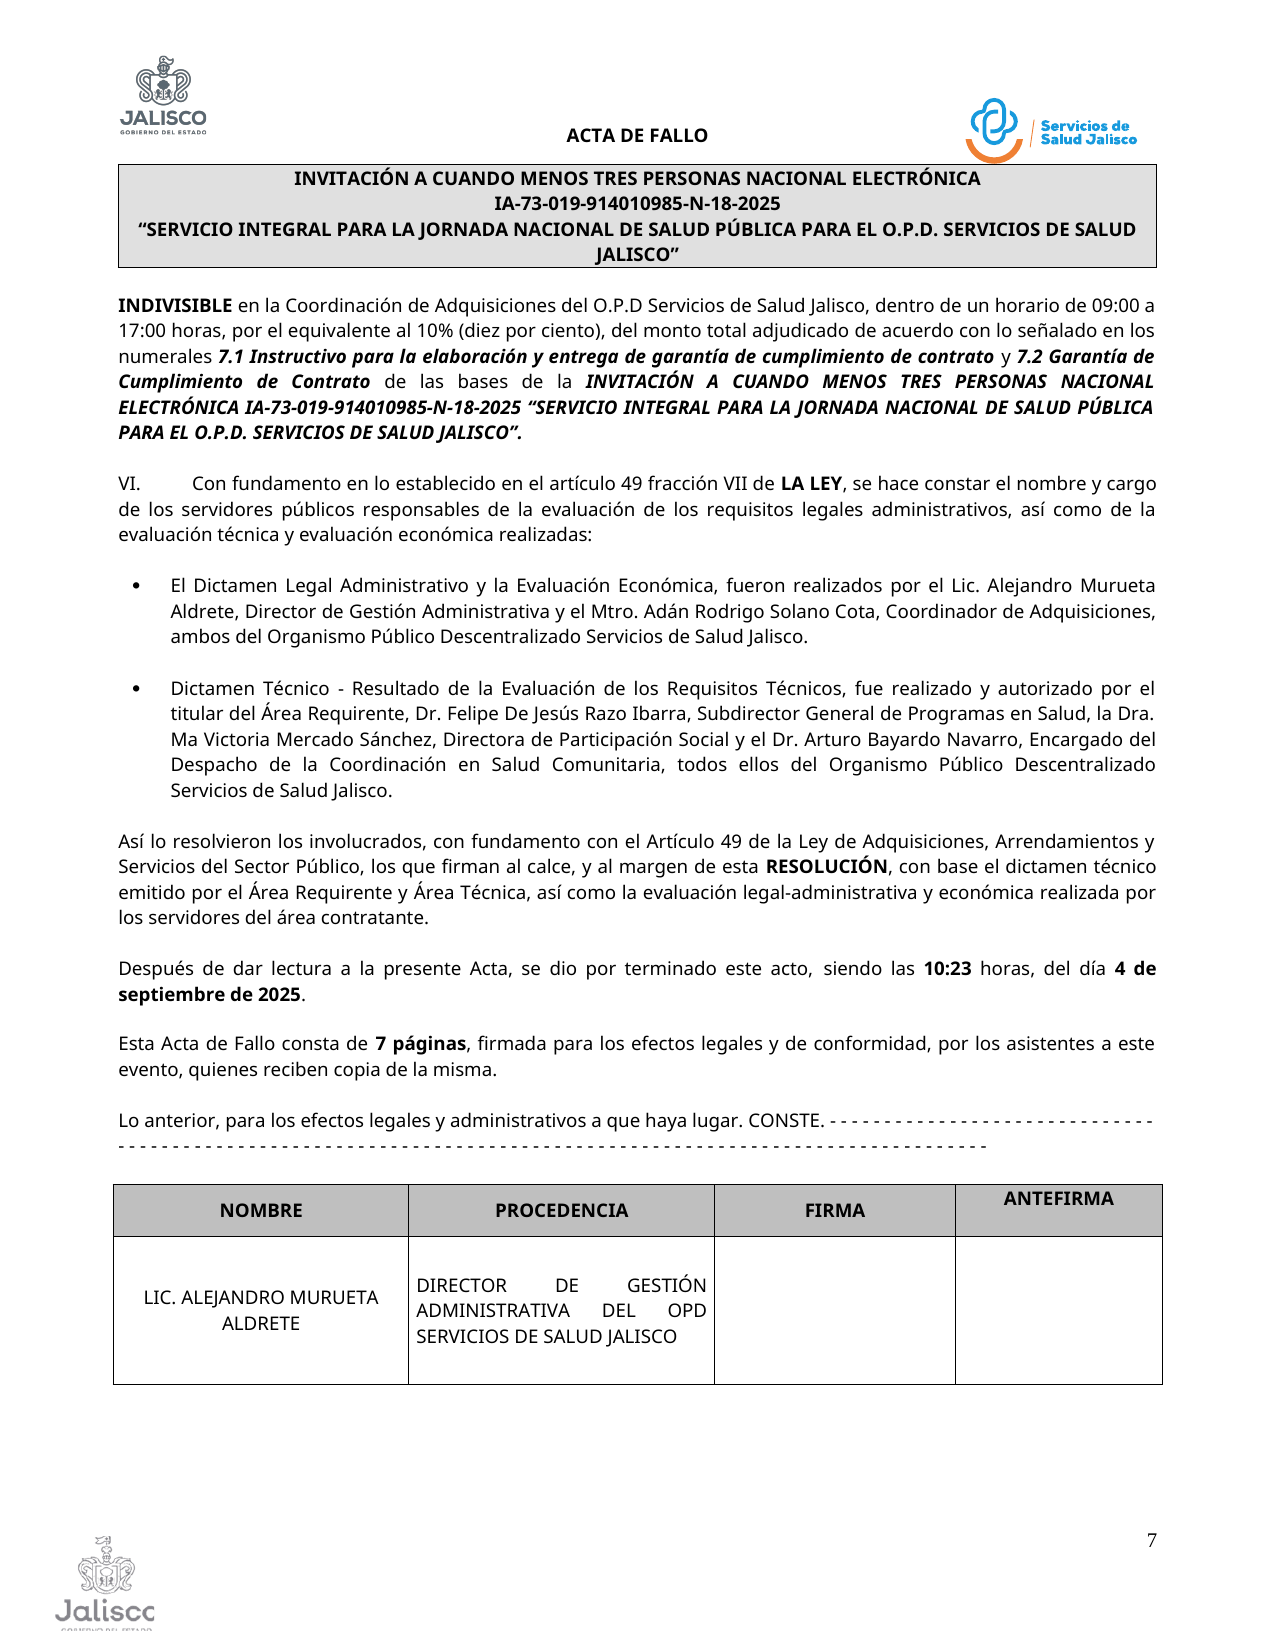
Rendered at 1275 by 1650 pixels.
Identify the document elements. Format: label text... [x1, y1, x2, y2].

table_cell [956, 1237, 1162, 1383]
list El Dictamen Legal Administrativo y la Evaluación Económica, fueron realizados por el Lic. Alejandro Murueta Aldrete, Director de Gestión Administrativa y el Mtro. Adán Rodrigo Solano Cota, Coordinador de Adquisiciones, ambos del Organismo Público Descentralizado Servicios de Salud Jalisco. [133, 573, 1157, 649]
table_header FIRMA [715, 1185, 955, 1236]
table_cell DIRECTOR DE GESTIÓN ADMINISTRATIVA DEL OPD SERVICIOS DE SALUD JALISCO [409, 1237, 714, 1383]
picture [54, 1536, 154, 1630]
table_cell [715, 1237, 955, 1383]
table_header PROCEDENCIA [409, 1185, 714, 1236]
text Lo anterior, para los efectos legales y administrativos a que haya lugar. CONSTE. - - - - - - - - - - - - - - - - - - - - - - - - - - - - - - - - - - - - - - - - - - - - - - - - - - - - - - - - - - - - - - - - - - - - - - - - - - - - - - - - - - - - - - - - - - - - - - - - - - - - - - - - - - - - - - [118, 1107, 1157, 1158]
picture [118, 55, 208, 136]
list Con fundamento en lo establecido en el artículo 49 fracción VII de LA LEY, se hace constar el nombre y cargo de los servidores públicos responsables de la evaluación de los requisitos legales administrativos, así como de la evaluación técnica y evaluación económica realizadas: [118, 471, 1157, 547]
text Después de dar lectura a la presente Acta, se dio por terminado este acto, siendo las 10:23 horas, del día 4 de septiembre de 2025. [118, 956, 1157, 1007]
text Así lo resolvieron los involucrados, con fundamento con el Artículo 49 de la Ley de Adquisiciones, Arrendamientos y Servicios del Sector Público, los que firman al calce, y al margen de esta RESOLUCIÓN, con base el dictamen técnico emitido por el Área Requirente y Área Técnica, así como la evaluación legal-administrativa y económica realizada por los servidores del área contratante. [118, 828, 1157, 930]
table_header NOMBRE [114, 1185, 408, 1236]
table_cell LIC. ALEJANDRO MURUETA ALDRETE [114, 1237, 408, 1383]
text Esta Acta de Fallo consta de 7 páginas, firmada para los efectos legales y de conformidad, por los asistentes a este evento, quienes reciben copia de la misma. [118, 1031, 1157, 1082]
table_header ANTEFIRMA [956, 1185, 1162, 1236]
list Dictamen Técnico - Resultado de la Evaluación de los Requisitos Técnicos, fue realizado y autorizado por el titular del Área Requirente, Dr. Felipe De Jesús Razo Ibarra, Subdirector General de Programas en Salud, la Dra. Ma Victoria Mercado Sánchez, Directora de Participación Social y el Dr. Arturo Bayardo Navarro, Encargado del Despacho de la Coordinación en Salud Comunitaria, todos ellos del Organismo Público Descentralizado Servicios de Salud Jalisco. [133, 675, 1157, 802]
